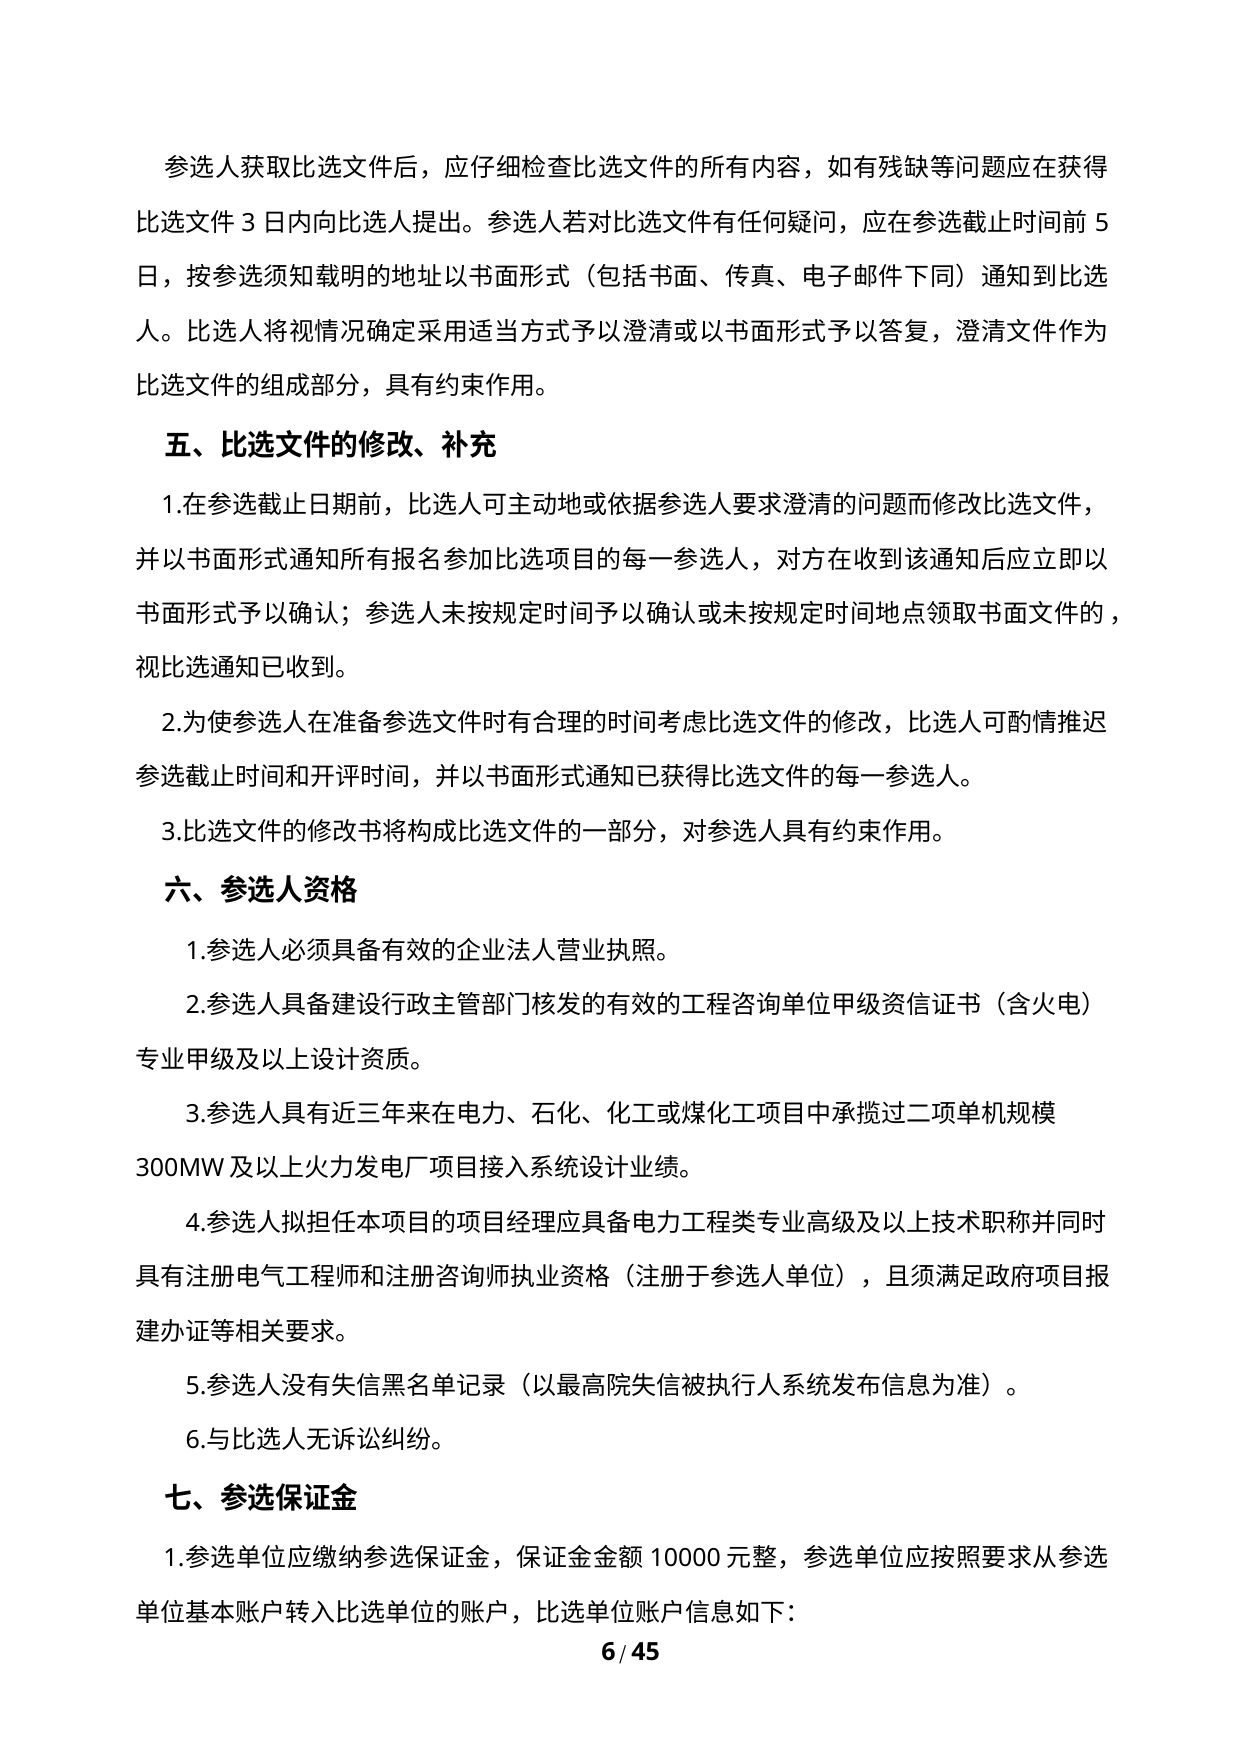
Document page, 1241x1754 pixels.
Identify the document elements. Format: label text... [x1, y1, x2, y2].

text 2.参选人具备建设行政主管部门核发的有效的工程咨询单位甲级资信证书（含火电）专业甲级及以上设计资质。 [135, 985, 1121, 1075]
text 4.参选人拟担任本项目的项目经理应具备电力工程类专业高级及以上技术职称并同时具有注册电气工程师和注册咨询师执业资格（注册于参选人单位），且须满足政府项目报建办证等相关要求。 [135, 1202, 1121, 1347]
text 五、比选文件的修改、补充 [135, 421, 1121, 464]
text 1.在参选截止日期前，比选人可主动地或依据参选人要求澄清的问题而修改比选文件，并以书面形式通知所有报名参加比选项目的每一参选人，对方在收到该通知后应立即以书面形式予以确认；参选人未按规定时间予以确认或未按规定时间地点领取书面文件的，视比选通知已收到。 [135, 485, 1109, 684]
text 3.比选文件的修改书将构成比选文件的一部分，对参选人具有约束作用。 [135, 811, 1109, 847]
text 参选人获取比选文件后，应仔细检查比选文件的所有内容，如有残缺等问题应在获得比选文件 3 日内向比选人提出。参选人若对比选文件有任何疑问，应在参选截止时间前 5 日，按参选须知载明的地址以书面形式（包括书面、传真、电子邮件下同）通知到比选人。比选人将视情况确定采用适当方式予以澄清或以书面形式予以答复，澄清文件作为比选文件的组成部分，具有约束作用。 [135, 148, 1109, 402]
text 6.与比选人无诉讼纠纷。 [135, 1420, 1121, 1456]
text 六、参选人资格 [135, 867, 1121, 909]
text 1.参选人必须具备有效的企业法人营业执照。 [135, 930, 1121, 967]
text 2.为使参选人在准备参选文件时有合理的时间考虑比选文件的修改，比选人可酌情推迟参选截止时间和开评时间，并以书面形式通知已获得比选文件的每一参选人。 [135, 702, 1109, 793]
text 七、参选保证金 [135, 1474, 1109, 1516]
text 5.参选人没有失信黑名单记录（以最高院失信被执行人系统发布信息为准）。 [135, 1365, 1121, 1402]
text 3.参选人具有近三年来在电力、石化、化工或煤化工项目中承揽过二项单机规模300MW及以上火力发电厂项目接入系统设计业绩。 [135, 1093, 1121, 1184]
text 1.参选单位应缴纳参选保证金，保证金金额10000元整，参选单位应按照要求从参选单位基本账户转入比选单位的账户，比选单位账户信息如下： [135, 1538, 1109, 1628]
